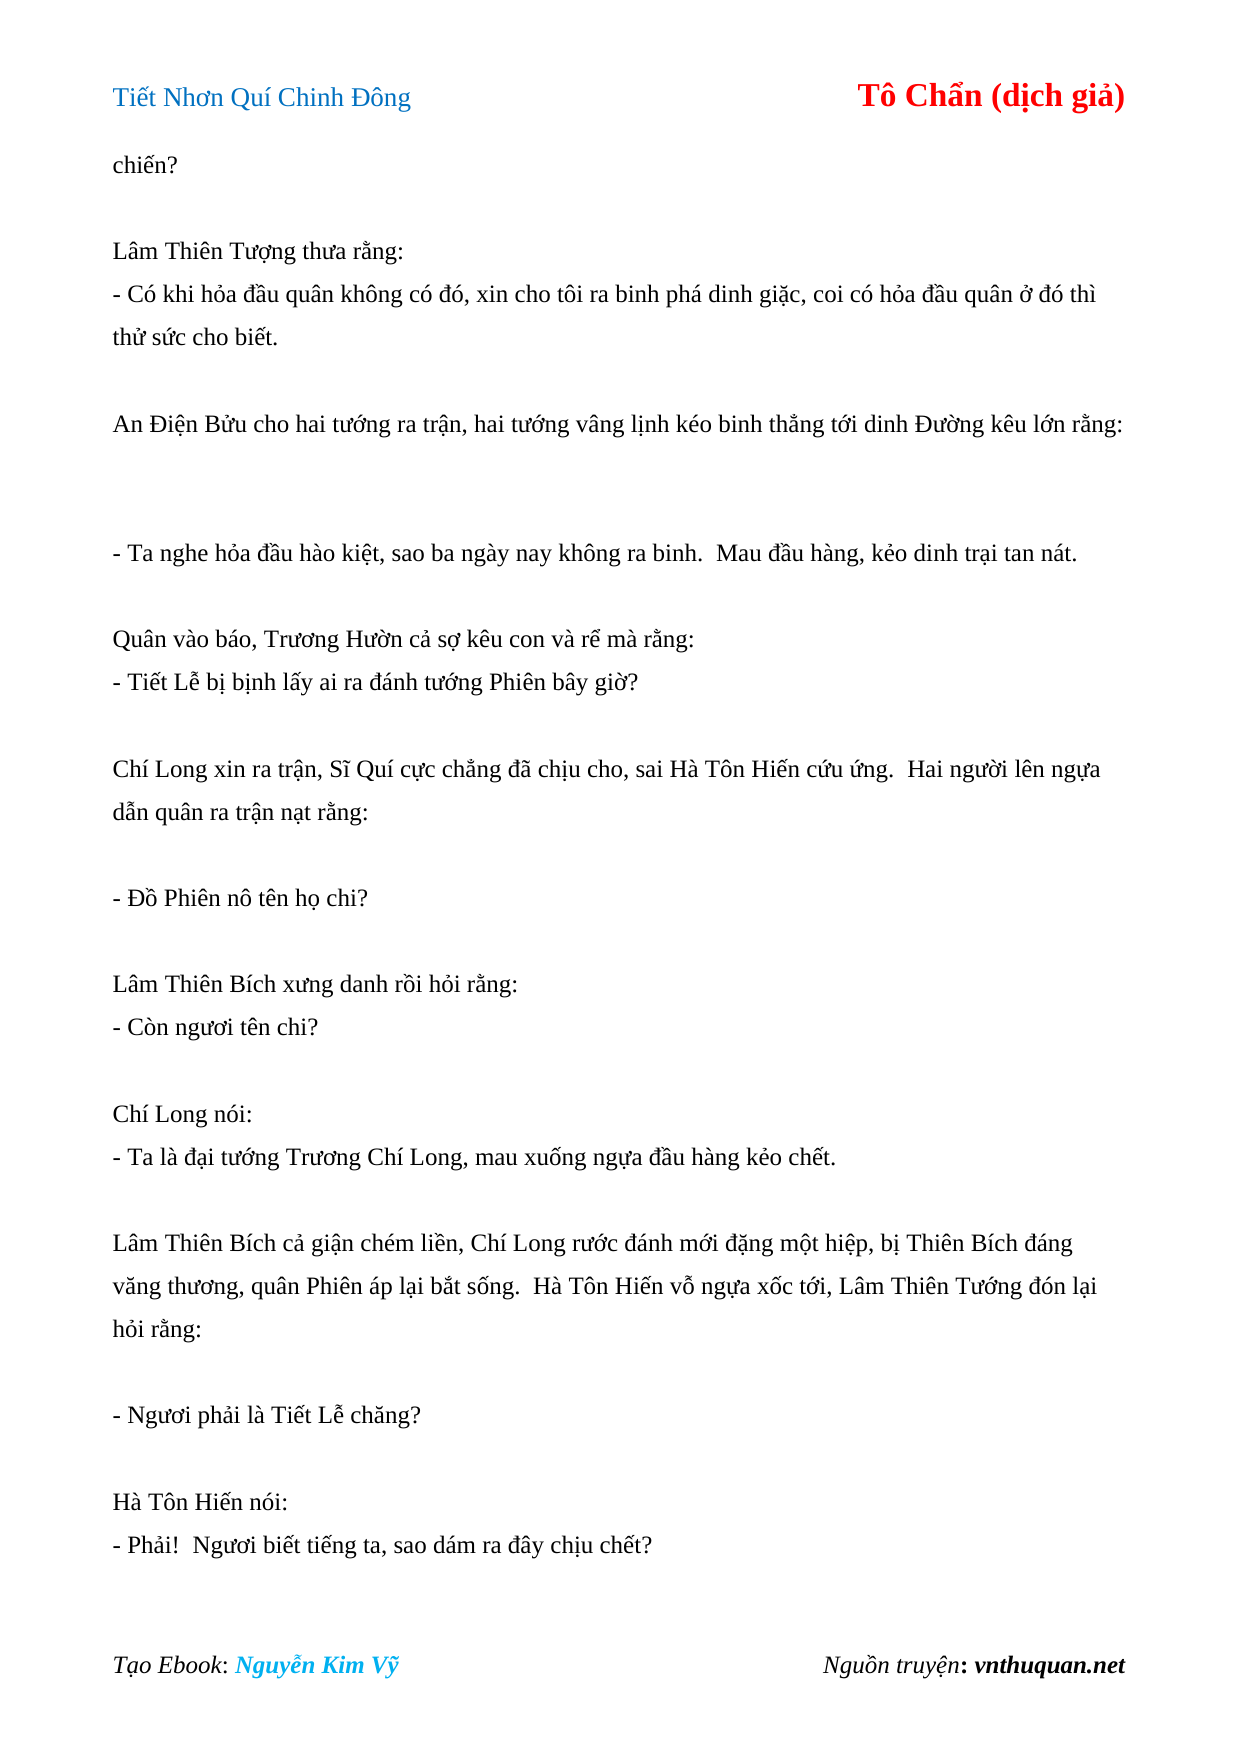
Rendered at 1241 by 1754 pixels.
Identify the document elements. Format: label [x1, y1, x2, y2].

text [112, 150, 1128, 1602]
